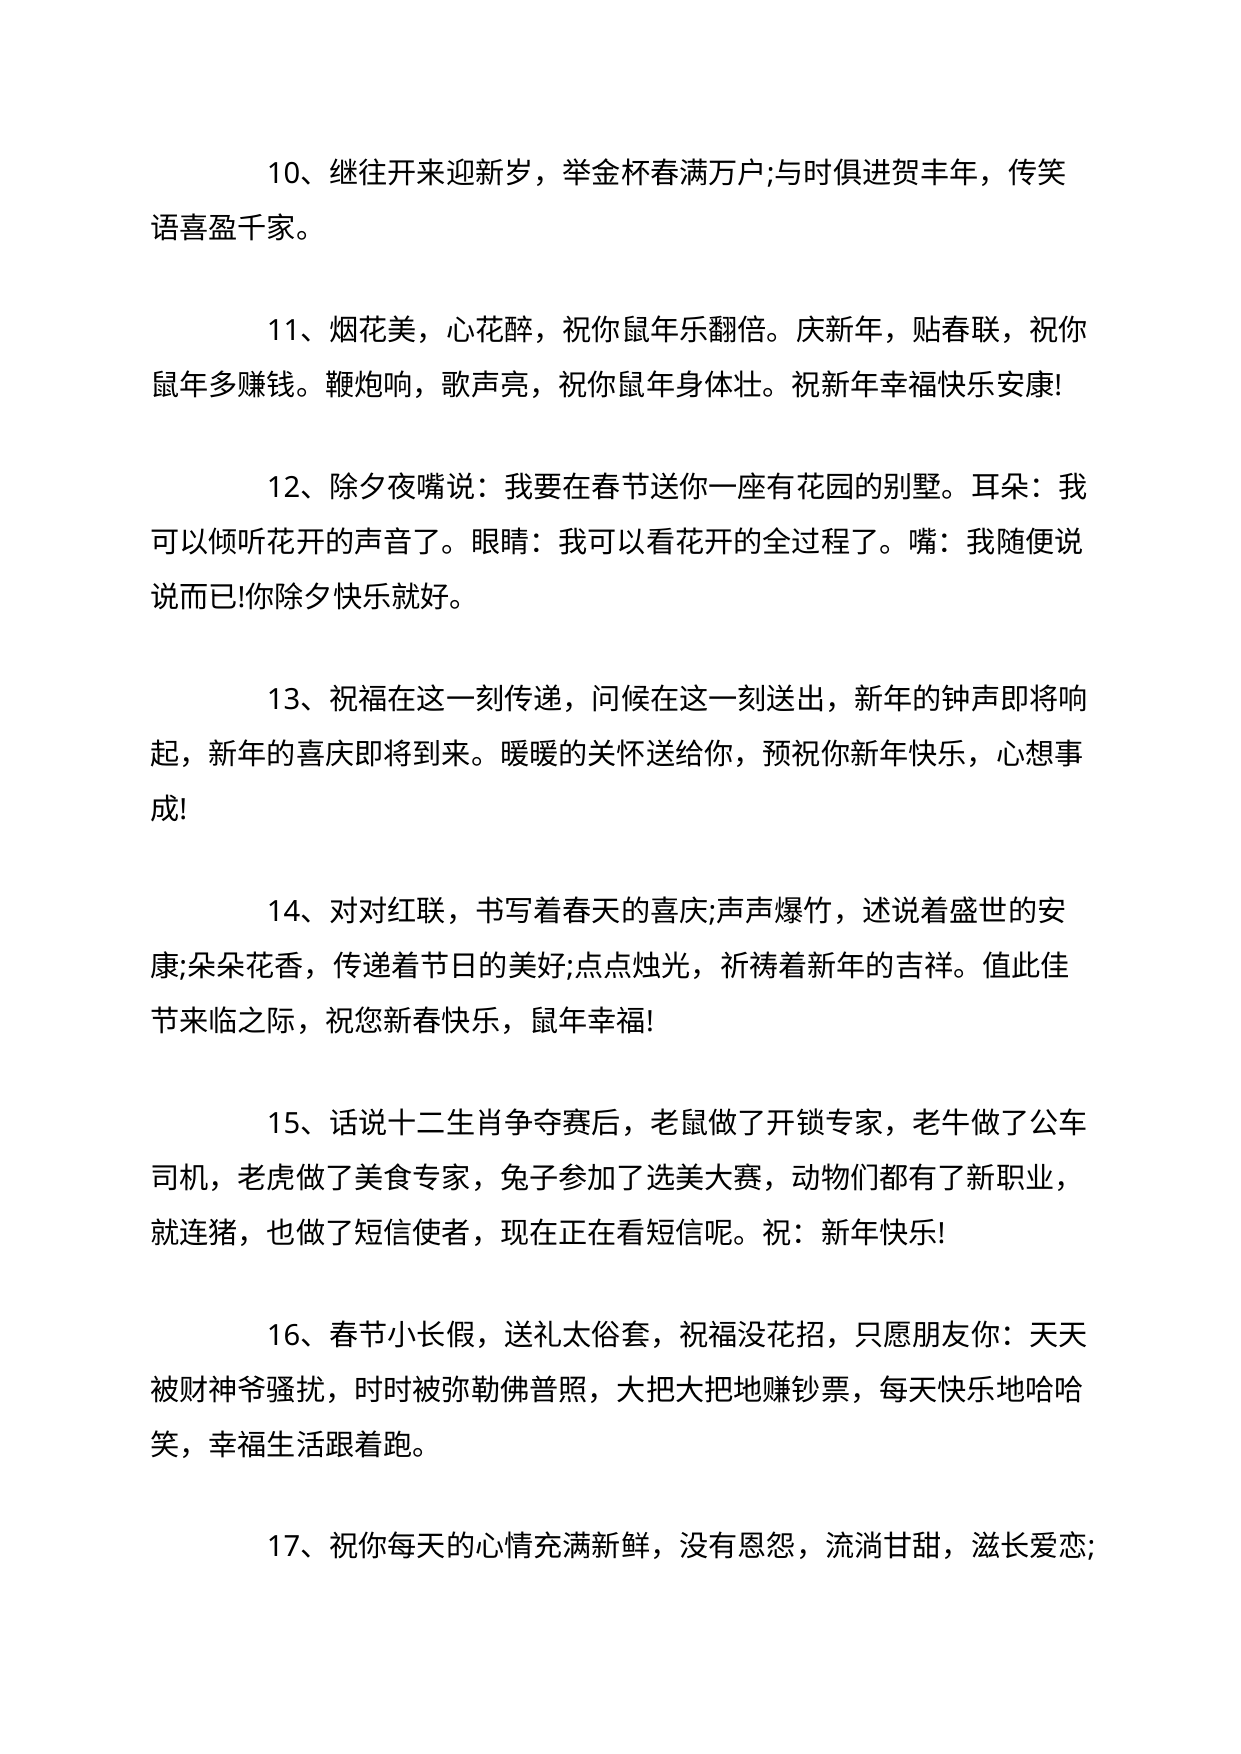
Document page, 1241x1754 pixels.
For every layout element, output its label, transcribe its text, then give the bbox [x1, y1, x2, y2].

text 10、继往开来迎新岁，举金杯春满万户;与时俱进贺丰年，传笑语喜盈千家。 [150, 150, 1090, 247]
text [150, 1523, 1090, 1565]
text 16、春节小长假，送礼太俗套，祝福没花招，只愿朋友你：天天被财神爷骚扰，时时被弥勒佛普照，大把大把地赚钞票，每天快乐地哈哈笑，幸福生活跟着跑。 [150, 1311, 1090, 1463]
text 15、话说十二生肖争夺赛后，老鼠做了开锁专家，老牛做了公车司机，老虎做了美食专家，兔子参加了选美大赛，动物们都有了新职业，就连猪，也做了短信使者，现在正在看短信呢。祝：新年快乐! [150, 1099, 1090, 1252]
text 11、烟花美，心花醉，祝你鼠年乐翻倍。庆新年，贴春联，祝你鼠年多赚钱。鞭炮响，歌声亮，祝你鼠年身体壮。祝新年幸福快乐安康! [150, 307, 1090, 404]
text 13、祝福在这一刻传递，问候在这一刻送出，新年的钟声即将响起，新年的喜庆即将到来。暖暖的关怀送给你，预祝你新年快乐，心想事成! [150, 676, 1090, 828]
text 12、除夕夜嘴说：我要在春节送你一座有花园的别墅。耳朵：我可以倾听花开的声音了。眼睛：我可以看花开的全过程了。嘴：我随便说说而已!你除夕快乐就好。 [150, 464, 1090, 616]
text 14、对对红联，书写着春天的喜庆;声声爆竹，述说着盛世的安康;朵朵花香，传递着节日的美好;点点烛光，祈祷着新年的吉祥。值此佳节来临之际，祝您新春快乐，鼠年幸福! [150, 887, 1090, 1040]
